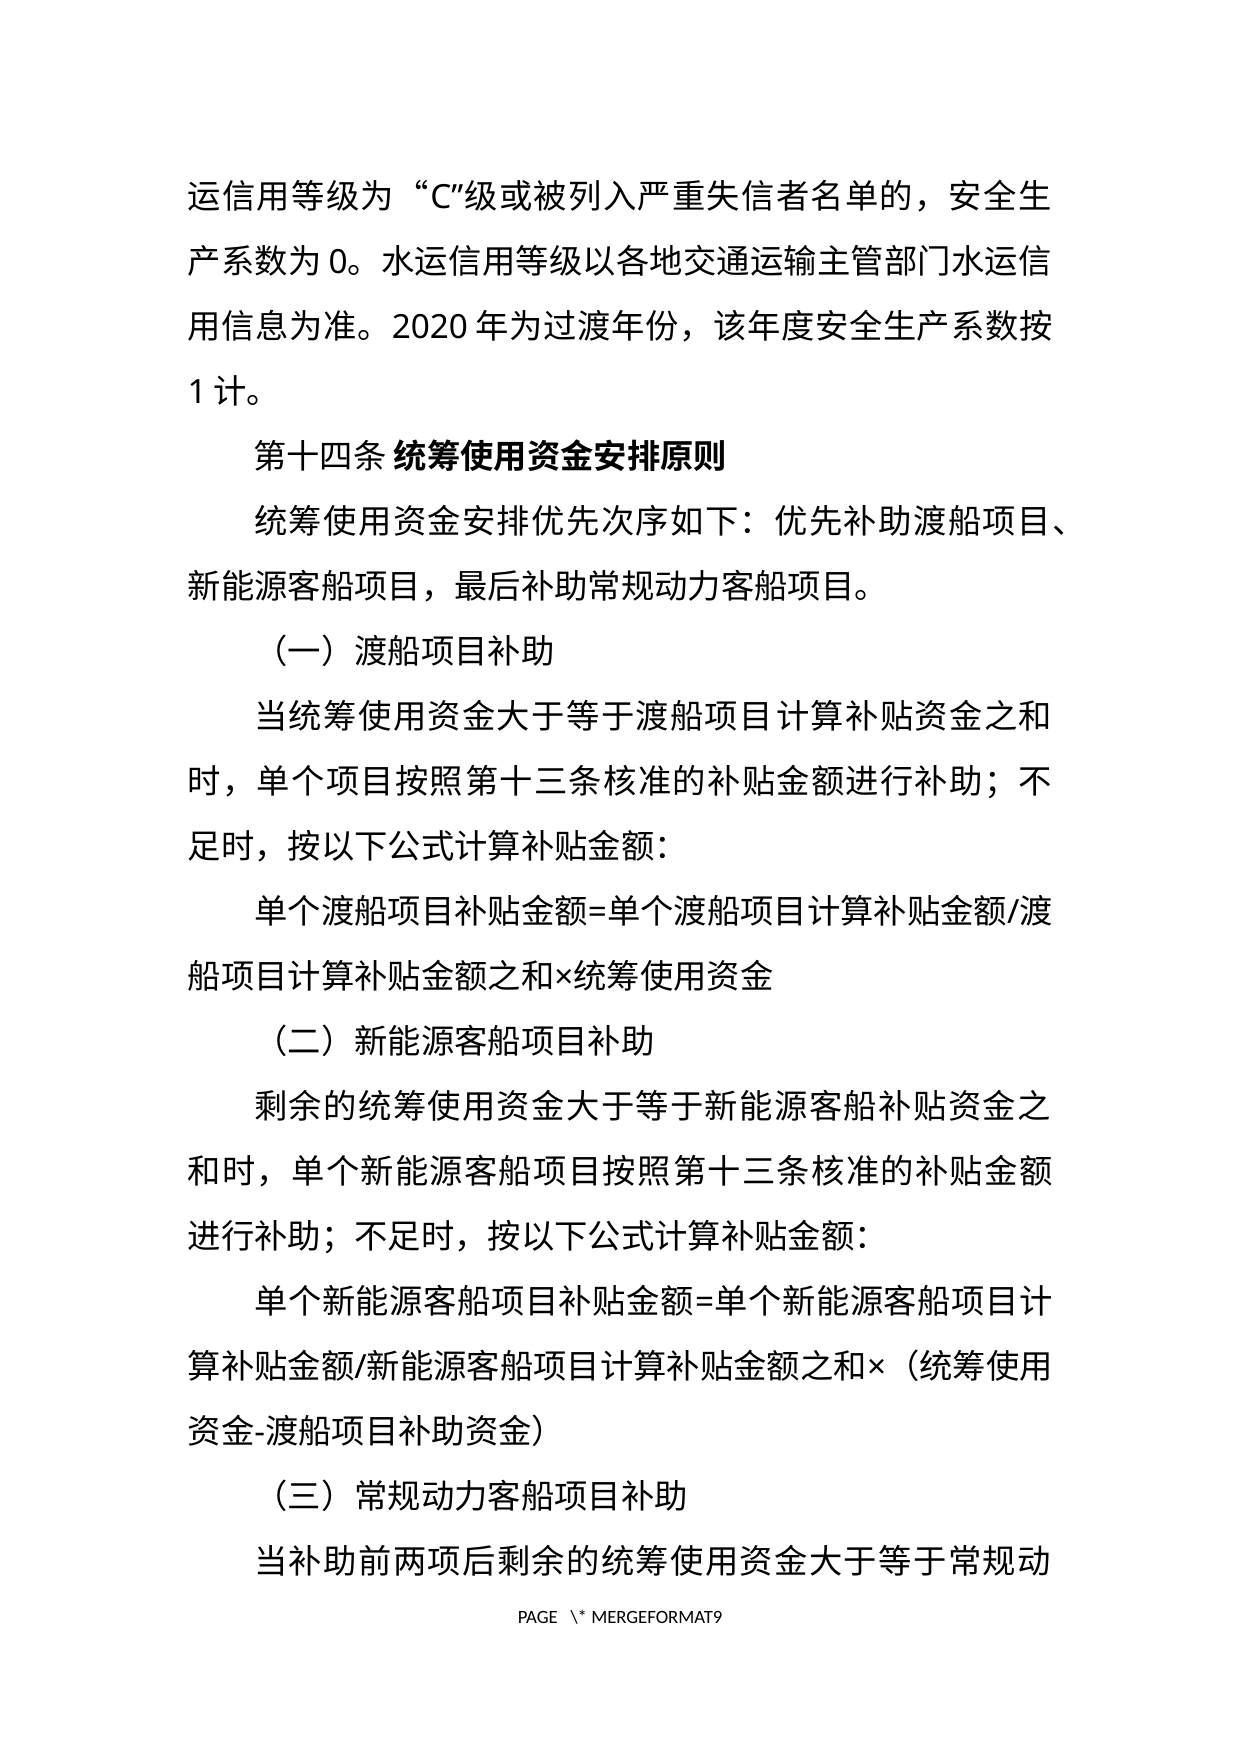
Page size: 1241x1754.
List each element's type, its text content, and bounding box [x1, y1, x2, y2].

text 统筹使用资金安排优先次序如下：优先补助渡船项目、新能源客船项目，最后补助常规动力客船项目。 [187, 487, 1053, 617]
text 单个渡船项目补贴金额=单个渡船项目计算补贴金额/渡船项目计算补贴金额之和×统筹使用资金 [187, 877, 1053, 1007]
text （二）新能源客船项目补助 [187, 1007, 1053, 1072]
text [187, 1527, 1053, 1592]
text 第十四条 统筹使用资金安排原则 [187, 422, 1053, 487]
text （一）渡船项目补助 [187, 617, 1053, 682]
text 单个新能源客船项目补贴金额=单个新能源客船项目计算补贴金额/新能源客船项目计算补贴金额之和×（统筹使用资金-渡船项目补助资金） [187, 1267, 1053, 1462]
text 剩余的统筹使用资金大于等于新能源客船补贴资金之和时，单个新能源客船项目按照第十三条核准的补贴金额进行补助；不足时，按以下公式计算补贴金额： [187, 1072, 1053, 1267]
text （三）常规动力客船项目补助 [187, 1462, 1053, 1527]
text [187, 162, 1053, 422]
text 当统筹使用资金大于等于渡船项目计算补贴资金之和时，单个项目按照第十三条核准的补贴金额进行补助；不足时，按以下公式计算补贴金额： [187, 682, 1053, 877]
